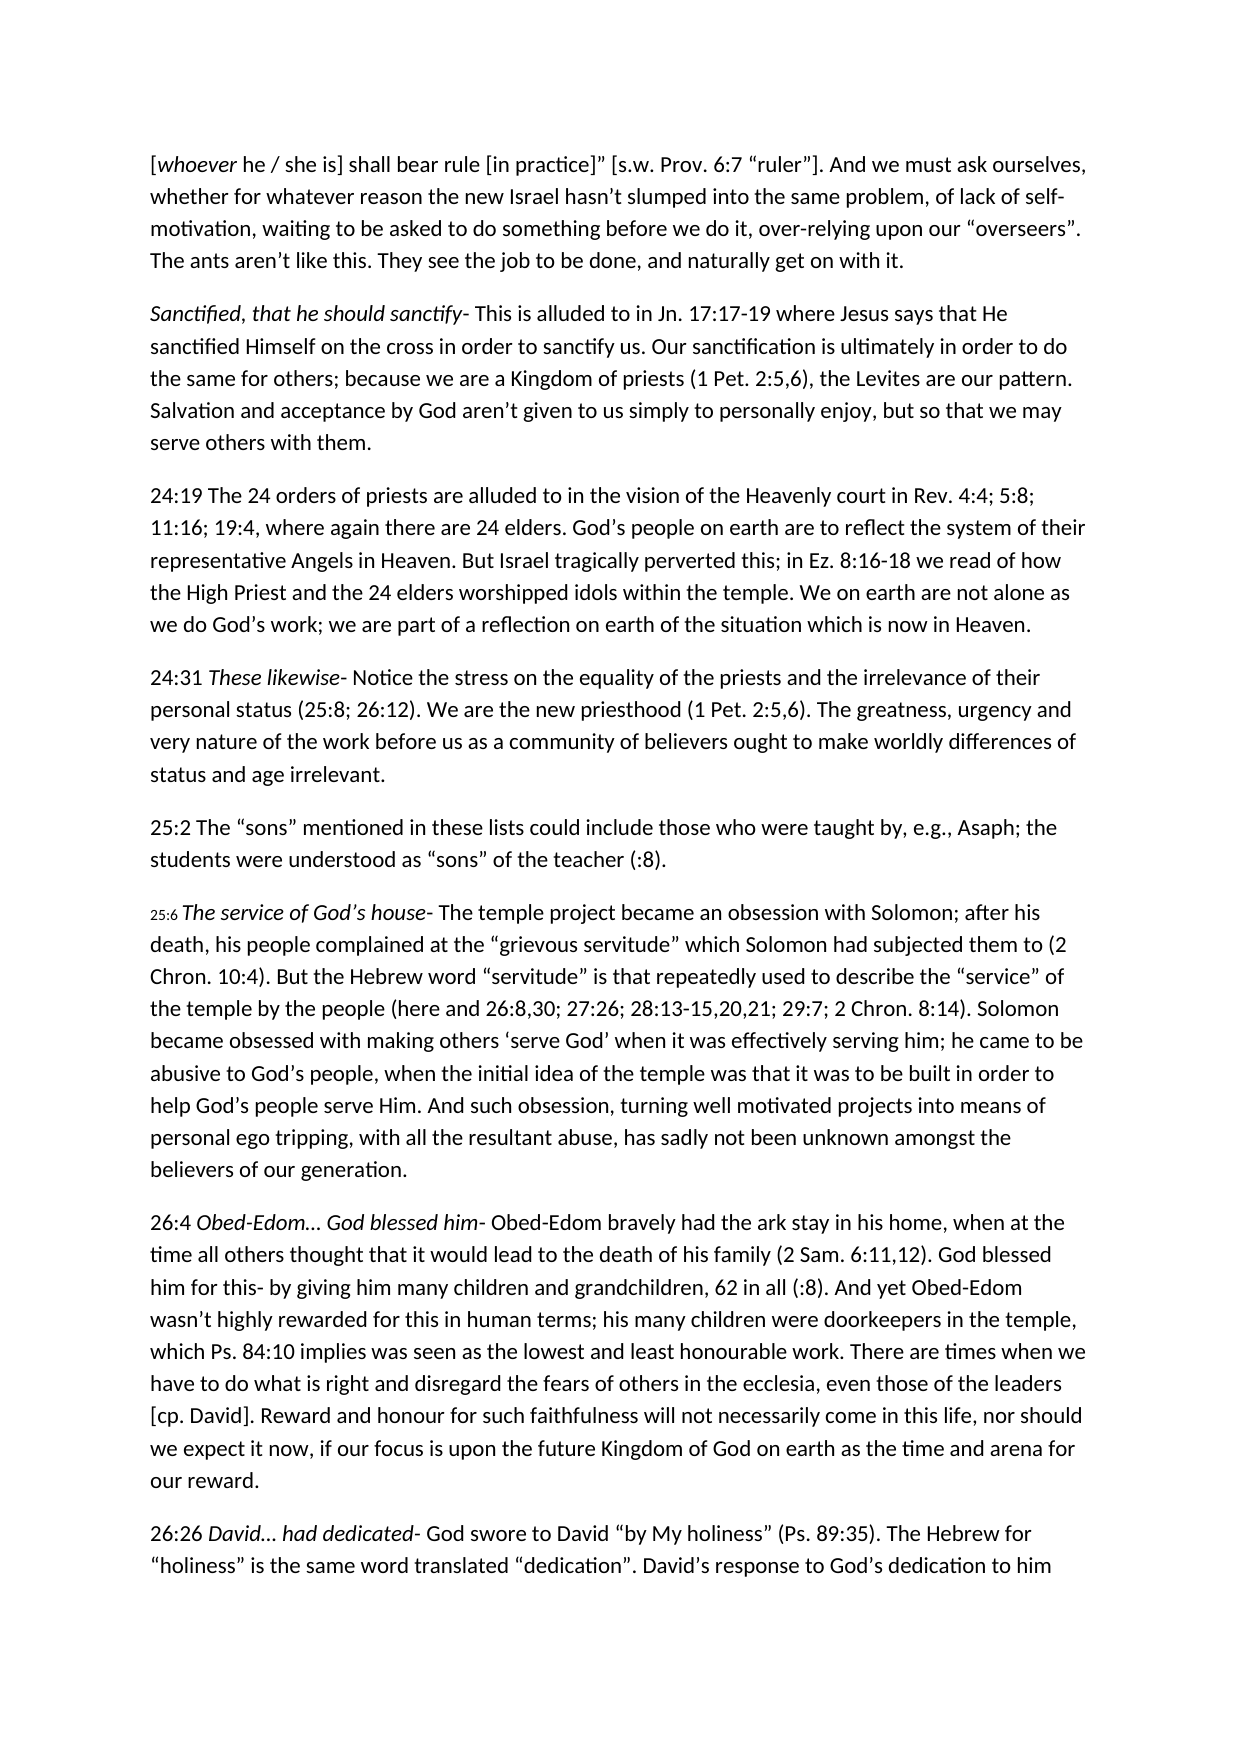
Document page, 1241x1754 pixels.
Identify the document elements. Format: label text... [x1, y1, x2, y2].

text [150, 150, 1090, 274]
text 24:19 The 24 orders of priests are alluded to in the vision of the Heavenly court in Rev. 4:4; 5:8; 11:16; 19:4, where again there are 24 elders. God’s people on earth are to reflect the system of their representative Angels in Heaven. But Israel tragically perverted this; in Ez. 8:16-18 we read of how the High Priest and the 24 elders worshipped idols within the temple. We on earth are not alone as we do God’s work; we are part of a reflection on earth of the situation which is now in Heaven. [150, 481, 1090, 638]
text 24:31 These likewise- Notice the stress on the equality of the priests and the irrelevance of their personal status (25:8; 26:12). We are the new priesthood (1 Pet. 2:5,6). The greatness, urgency and very nature of the work before us as a community of believers ought to make worldly differences of status and age irrelevant. [150, 663, 1090, 788]
text 26:4 Obed-Edom… God blessed him- Obed-Edom bravely had the ark stay in his home, when at the time all others thought that it would lead to the death of his family (2 Sam. 6:11,12). God blessed him for this- by giving him many children and grandchildren, 62 in all (:8). And yet Obed-Edom wasn’t highly rewarded for this in human terms; his many children were doorkeepers in the temple, which Ps. 84:10 implies was seen as the lowest and least honourable work. There are times when we have to do what is right and disregard the fears of others in the ecclesia, even those of the leaders [cp. David]. Reward and honour for such faithfulness will not necessarily come in this life, nor should we expect it now, if our focus is upon the future Kingdom of God on earth as the time and arena for our reward. [150, 1208, 1090, 1494]
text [150, 1519, 1090, 1579]
text Sanctified, that he should sanctify- This is alluded to in Jn. 17:17-19 where Jesus says that He sanctified Himself on the cross in order to sanctify us. Our sanctification is ultimately in order to do the same for others; because we are a Kingdom of priests (1 Pet. 2:5,6), the Levites are our pattern. Salvation and acceptance by God aren’t given to us simply to personally enjoy, but so that we may serve others with them. [150, 299, 1090, 456]
text 25:2 The “sons” mentioned in these lists could include those who were taught by, e.g., Asaph; the students were understood as “sons” of the teacher (:8). [150, 813, 1090, 873]
text 25:6 The service of God’s house- The temple project became an obsession with Solomon; after his death, his people complained at the “grievous servitude” which Solomon had subjected them to (2 Chron. 10:4). But the Hebrew word “servitude” is that repeatedly used to describe the “service” of the temple by the people (here and 26:8,30; 27:26; 28:13-15,20,21; 29:7; 2 Chron. 8:14). Solomon became obsessed with making others ‘serve God’ when it was effectively serving him; he came to be abusive to God’s people, when the initial idea of the temple was that it was to be built in order to help God’s people serve Him. And such obsession, turning well motivated projects into means of personal ego tripping, with all the resultant abuse, has sadly not been unknown amongst the believers of our generation. [150, 898, 1090, 1183]
